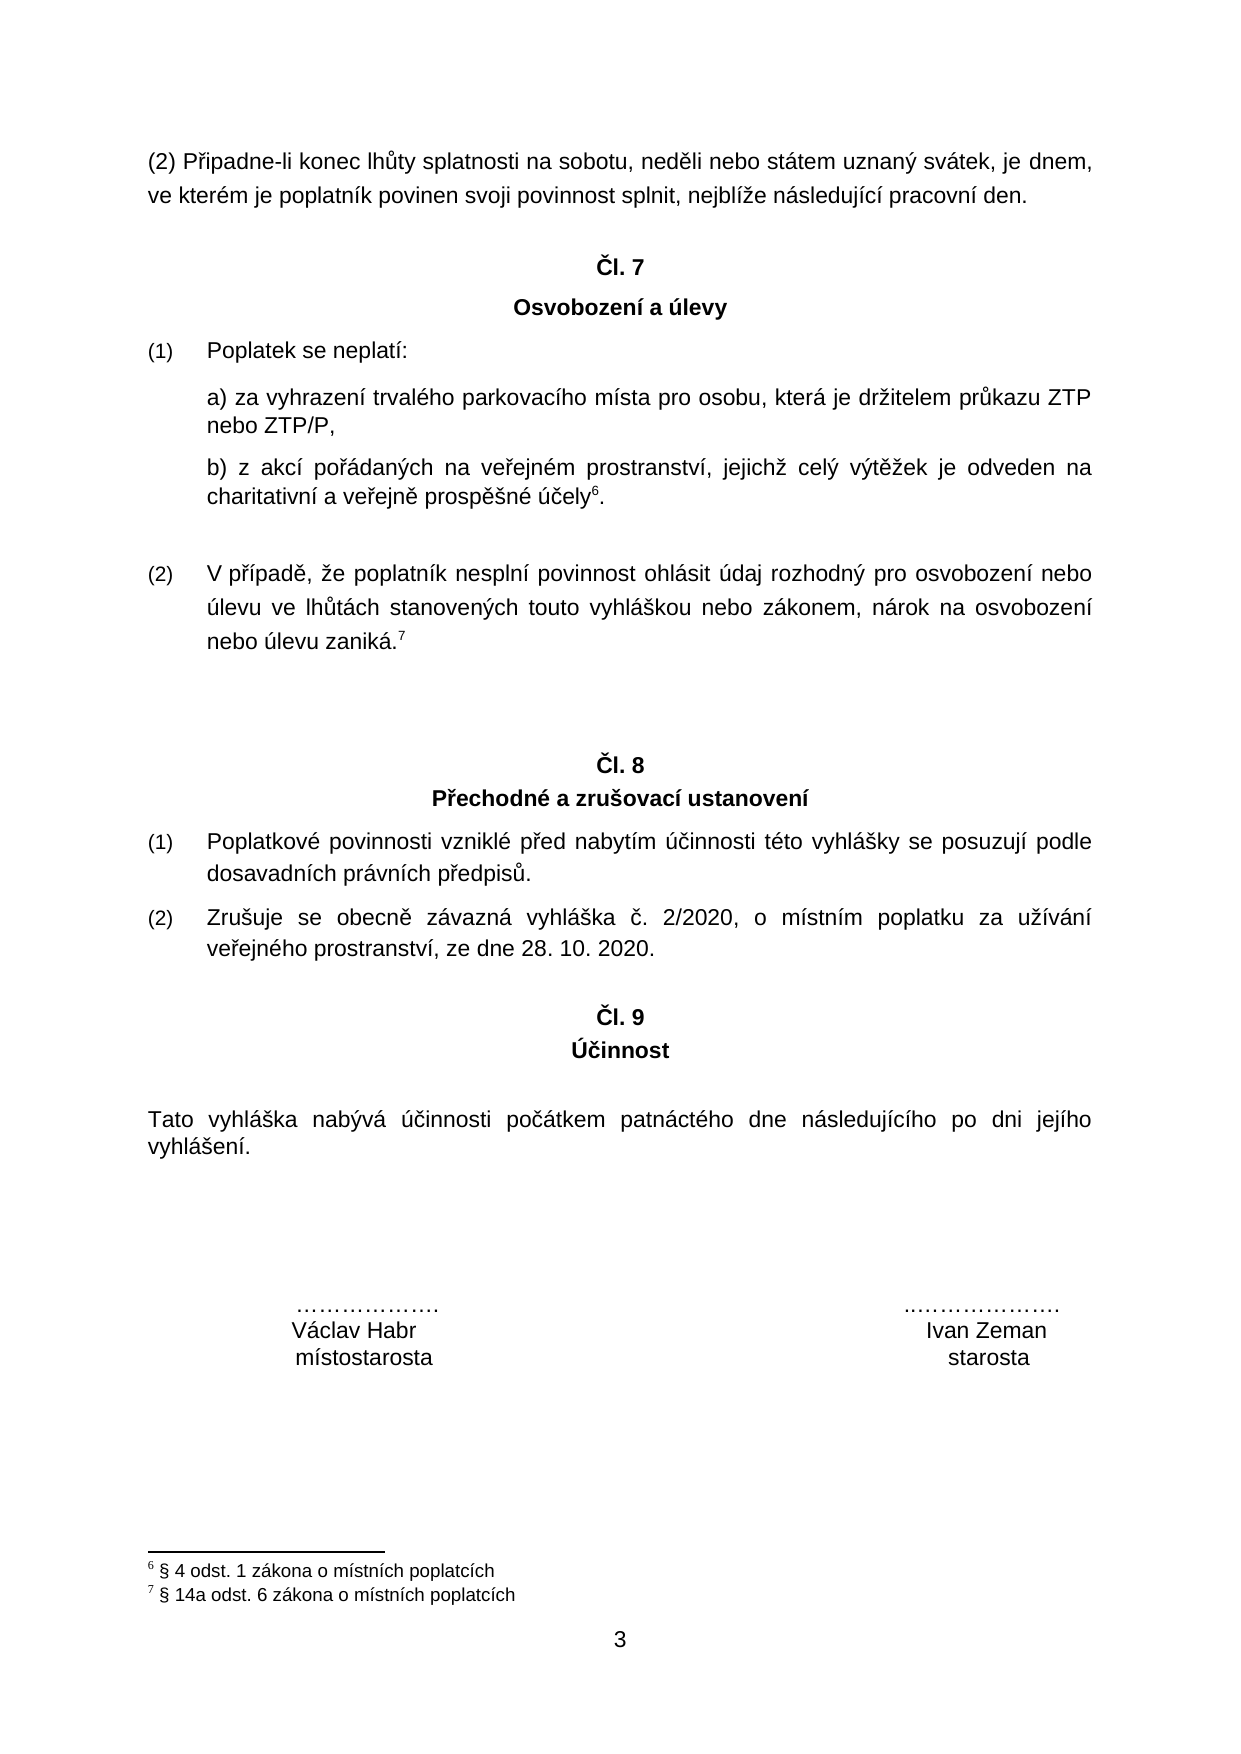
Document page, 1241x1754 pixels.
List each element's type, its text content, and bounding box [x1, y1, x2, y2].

text ………………. ..………………. [148, 1291, 1093, 1317]
text Přechodné a zrušovací ustanovení [148, 785, 1093, 811]
text Tato vyhláška nabývá účinnosti počátkem patnáctého dne následujícího po dni jejího vyhlášení. [148, 1106, 1093, 1159]
text místostarosta starosta [148, 1343, 1093, 1370]
text Václav Habr Ivan Zeman [221, 1317, 1093, 1343]
text Čl. 8 [148, 752, 1093, 779]
text Osvobození a úlevy [148, 294, 1093, 320]
text a) za vyhrazení trvalého parkovacího místa pro osobu, která je držitelem průkazu ZTP nebo ZTP/P, [207, 383, 1093, 439]
text Čl. 9 [148, 1004, 1093, 1031]
list Zrušuje se obecně závazná vyhláška č. 2/2020, o místním poplatku za užívání veřejného prostranství, ze dne 28. 10. 2020. [148, 904, 1093, 962]
list Poplatkové povinnosti vzniklé před nabytím účinnosti této vyhlášky se posuzují podle dosavadních právních předpisů. [148, 828, 1093, 886]
list Poplatek se neplatí: [148, 337, 1093, 363]
text Čl. 7 [148, 253, 1093, 280]
text Účinnost [148, 1037, 1093, 1063]
text (2) Připadne-li konec lhůty splatnosti na sobotu, neděli nebo státem uznaný svátek, je dnem, ve kterém je poplatník povinen svoji povinnost splnit, nejblíže následující pracovní den. [148, 148, 1093, 208]
list V případě, že poplatník nesplní povinnost ohlásit údaj rozhodný pro osvobození nebo úlevu ve lhůtách stanovených touto vyhláškou nebo zákonem, nárok na osvobození nebo úlevu zaniká. [148, 559, 1093, 654]
text b) z akcí pořádaných na veřejném prostranství, jejichž celý výtěžek je odveden na charitativní a veřejně prospěšné účely. [207, 454, 1093, 509]
